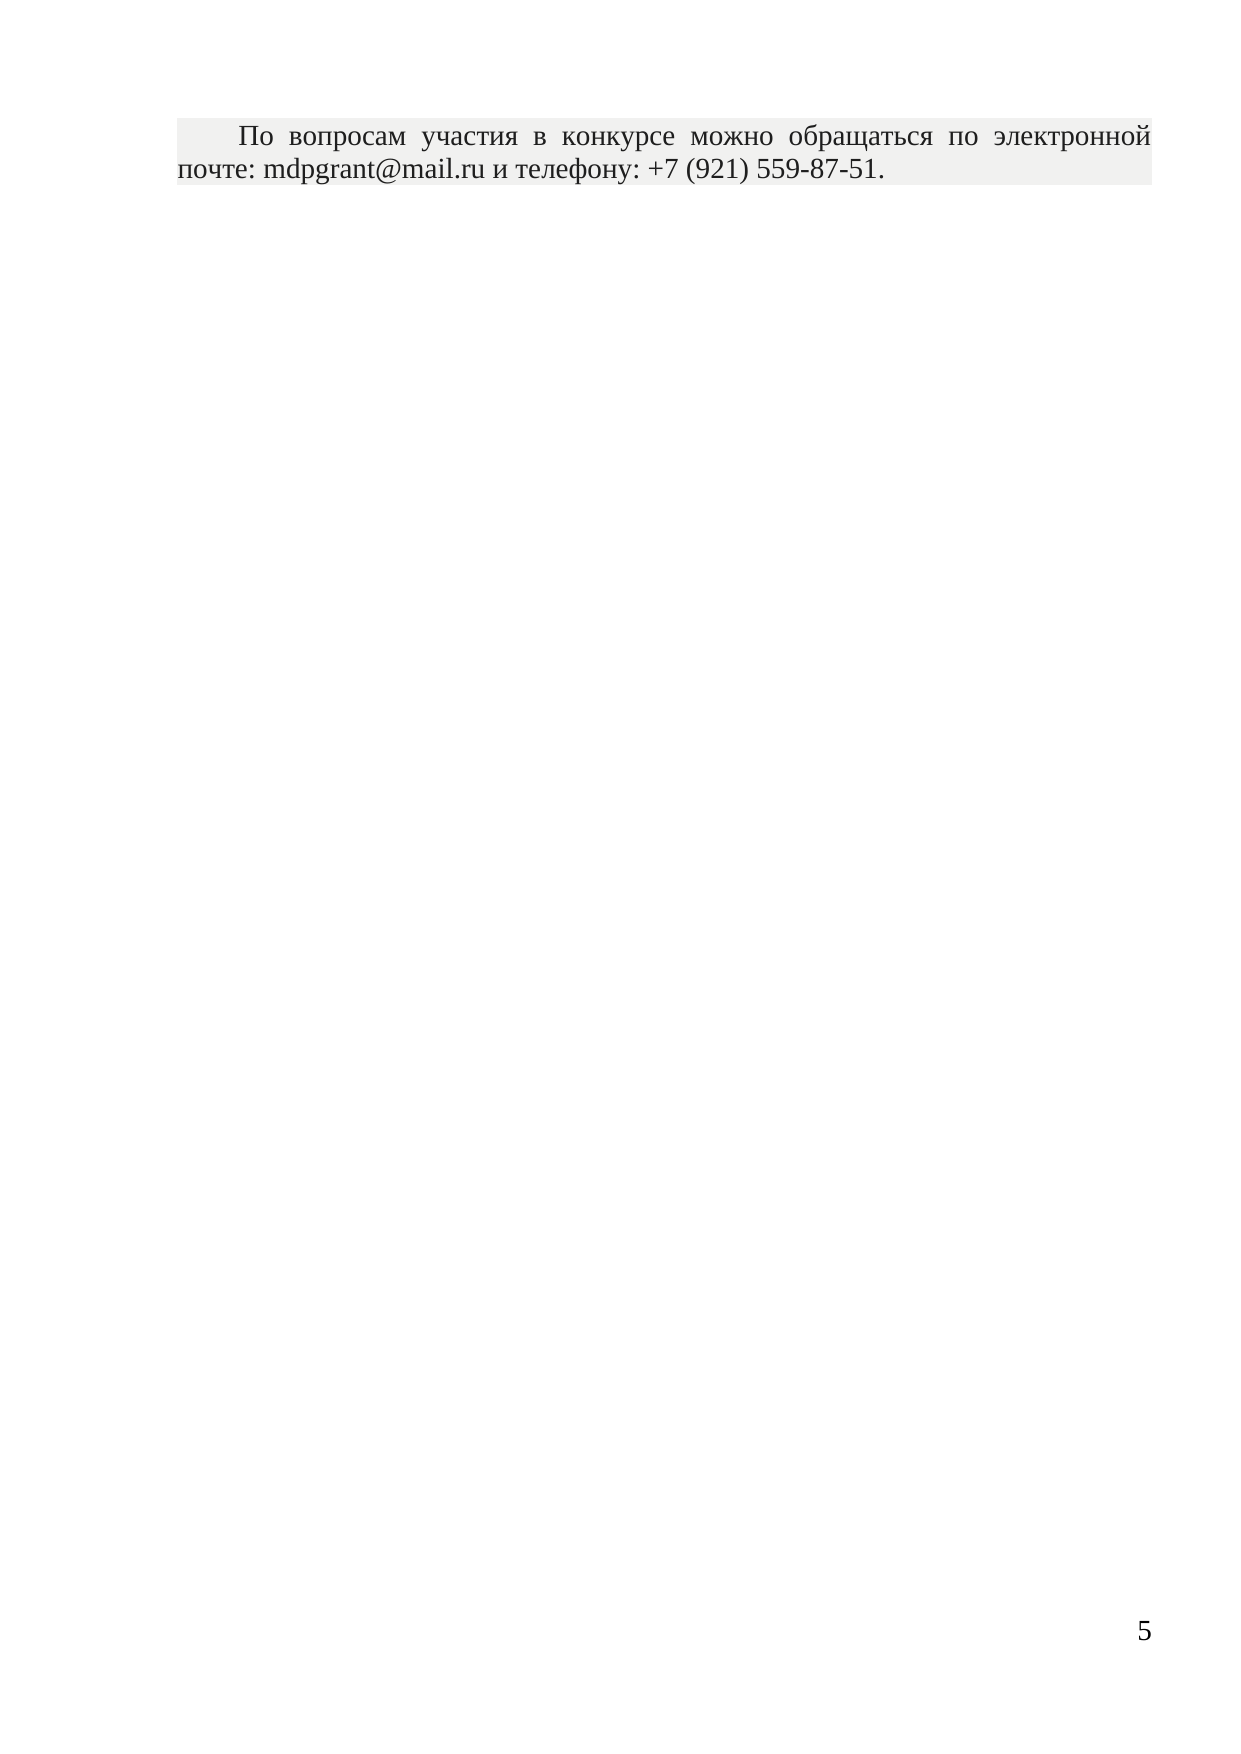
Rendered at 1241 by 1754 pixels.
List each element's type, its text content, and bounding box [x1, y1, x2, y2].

text По вопросам участия в конкурсе можно обращаться по электронной почте: mdpgrant@mail.ru и телефону: +7 (921) 559-87-51. [177, 118, 1152, 185]
